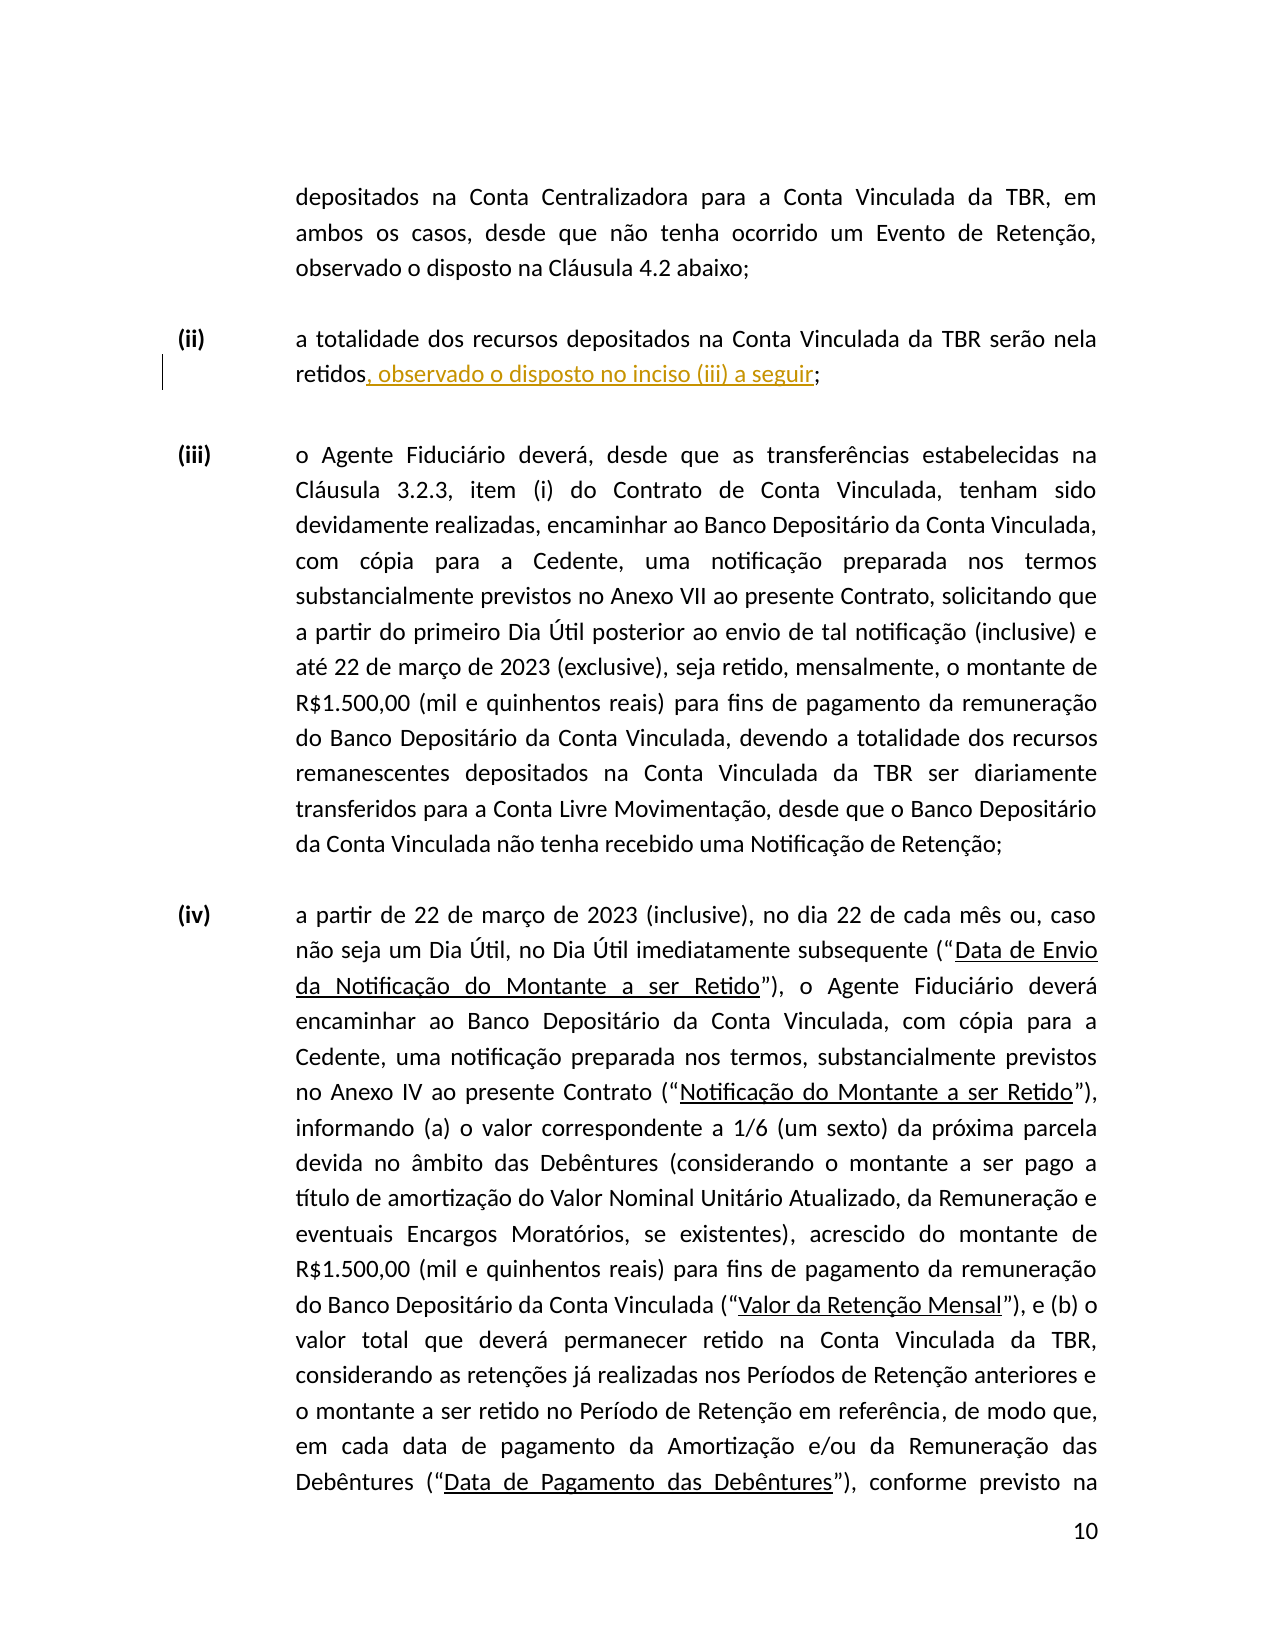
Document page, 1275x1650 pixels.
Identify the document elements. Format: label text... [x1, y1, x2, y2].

list o Agente Fiduciário deverá, desde que as transferências estabelecidas na Cláusula 3.2.3, item (i) do Contrato de Conta Vinculada, tenham sido devidamente realizadas, encaminhar ao Banco Depositário da Conta Vinculada, com cópia para a Cedente, uma notificação preparada nos termos substancialmente previstos no Anexo VII ao presente Contrato, solicitando que a partir do primeiro Dia Útil posterior ao envio de tal notificação (inclusive) e até 22 de março de 2023 (exclusive), seja retido, mensalmente, o montante de R$1.500,00 (mil e quinhentos reais) para fins de pagamento da remuneração do Banco Depositário da Conta Vinculada, devendo a totalidade dos recursos remanescentes depositados na Conta Vinculada da TBR ser diariamente transferidos para a Conta Livre Movimentação, desde que o Banco Depositário da Conta Vinculada não tenha recebido uma Notificação de Retenção; [177, 435, 1098, 860]
list a totalidade dos recursos depositados na Conta Vinculada da TBR serão nela retidos; [177, 319, 1098, 390]
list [177, 895, 1098, 1497]
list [177, 177, 1098, 283]
